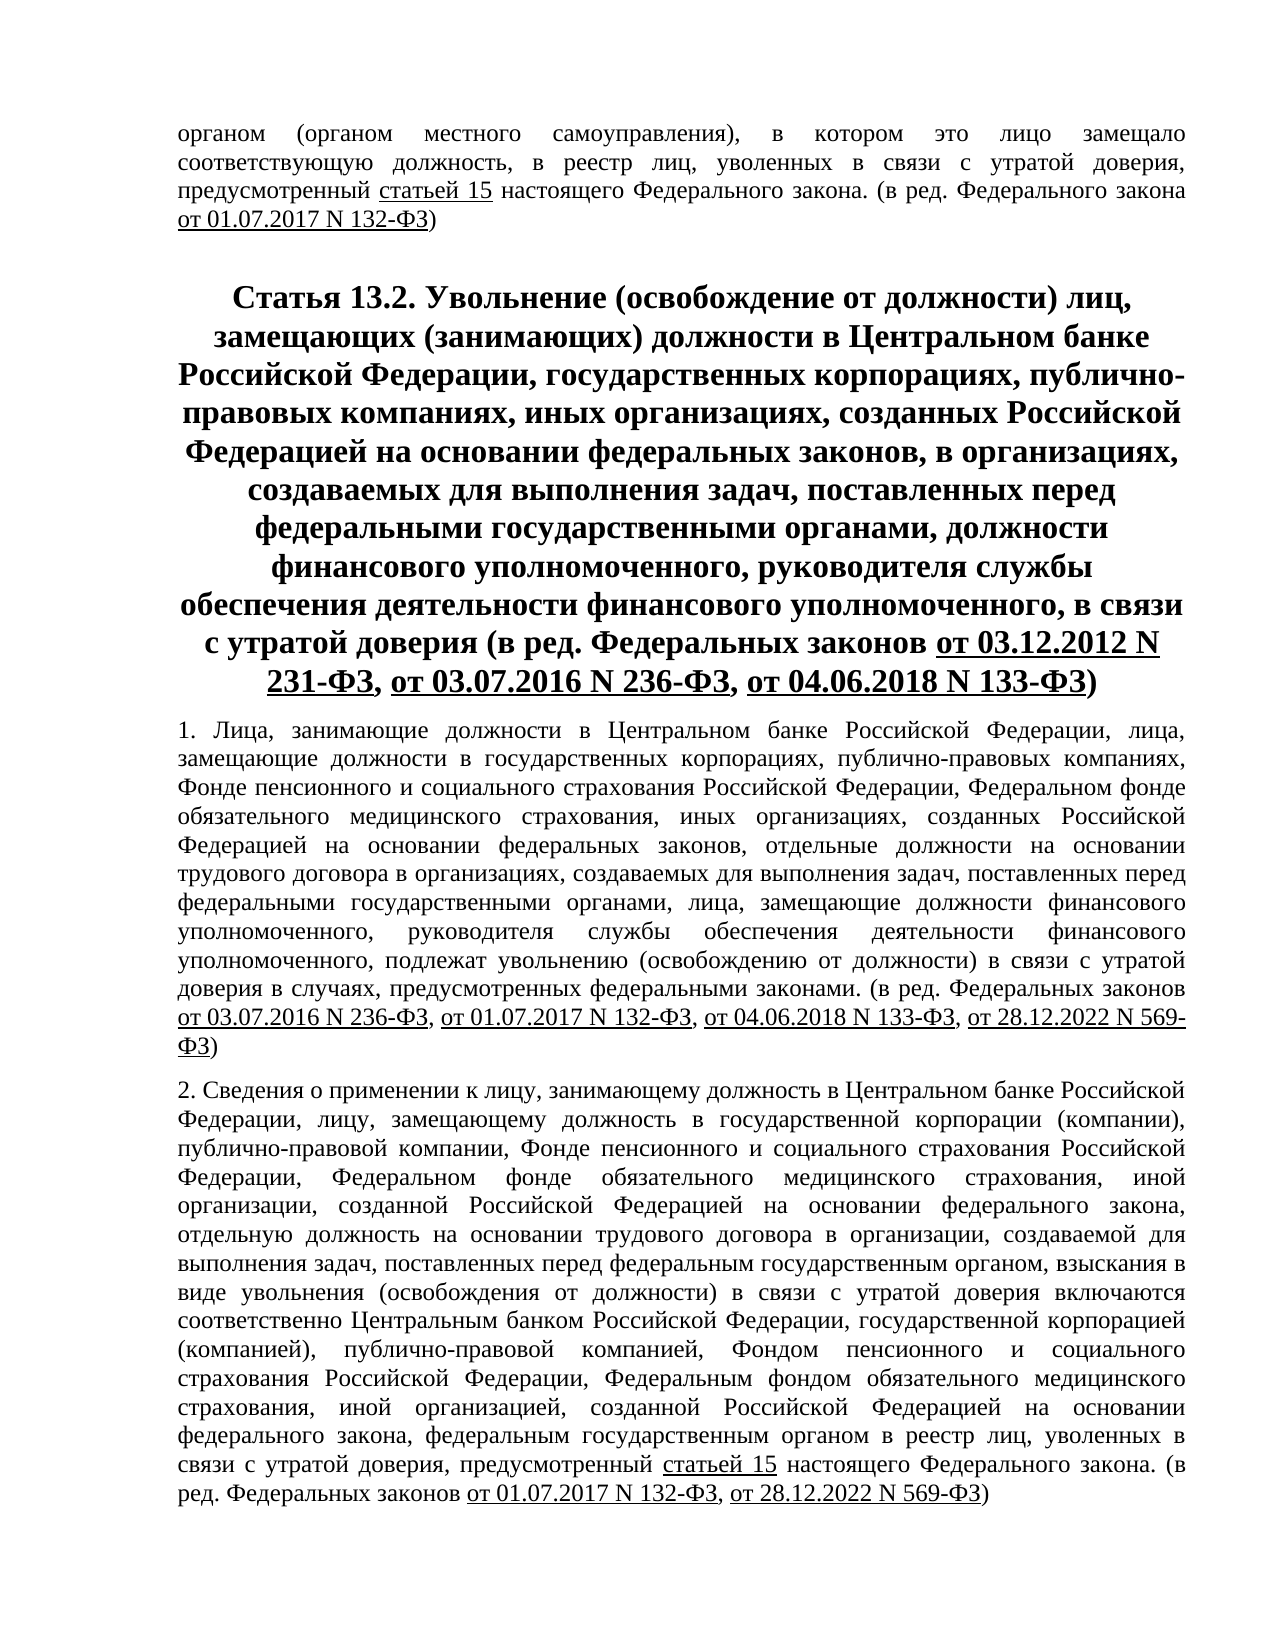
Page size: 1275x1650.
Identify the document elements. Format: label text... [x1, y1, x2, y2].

text 2. Сведения о применении к лицу, занимающему должность в Центральном банке Российской Федерации, лицу, замещающему должность в государственной корпорации (компании), публично-правовой компании, Фонде пенсионного и социального страхования Российской Федерации, Федеральном фонде обязательного медицинского страхования, иной организации, созданной Российской Федерацией на основании федерального закона, отдельную должность на основании трудового договора в организации, создаваемой для выполнения задач, поставленных перед федеральным государственным органом, взыскания в виде увольнения (освобождения от должности) в связи с утратой доверия включаются соответственно Центральным банком Российской Федерации, государственной корпорацией (компанией), публично-правовой компанией, Фондом пенсионного и социального страхования Российской Федерации, Федеральным фондом обязательного медицинского страхования, иной организацией, созданной Российской Федерацией на основании федерального закона, федеральным государственным органом в реестр лиц, уволенных в связи с утратой доверия, предусмотренный статьей 15 настоящего Федерального закона. (в ред. Федеральных законов от 01.07.2017 N 132-ФЗ, от 28.12.2022 N 569-ФЗ) [177, 1075, 1186, 1507]
text 1. Лица, занимающие должности в Центральном банке Российской Федерации, лица, замещающие должности в государственных корпорациях, публично-правовых компаниях, Фонде пенсионного и социального страхования Российской Федерации, Федеральном фонде обязательного медицинского страхования, иных организациях, созданных Российской Федерацией на основании федеральных законов, отдельные должности на основании трудового договора в организациях, создаваемых для выполнения задач, поставленных перед федеральными государственными органами, лица, замещающие должности финансового уполномоченного, руководителя службы обеспечения деятельности финансового уполномоченного, подлежат увольнению (освобождению от должности) в связи с утратой доверия в случаях, предусмотренных федеральными законами. (в ред. Федеральных законов от 03.07.2016 N 236-ФЗ, от 01.07.2017 N 132-ФЗ, от 04.06.2018 N 133-ФЗ, от 28.12.2022 N 569-ФЗ) [177, 715, 1186, 1060]
text Статья 13.2. Увольнение (освобождение от должности) лиц, замещающих (занимающих) должности в Центральном банке Российской Федерации, государственных корпорациях, публично-правовых компаниях, иных организациях, созданных Российской Федерацией на основании федеральных законов, в организациях, создаваемых для выполнения задач, поставленных перед федеральными государственными органами, должности финансового уполномоченного, руководителя службы обеспечения деятельности финансового уполномоченного, в связи с утратой доверия (в ред. Федеральных законов от 03.12.2012 N 231-ФЗ, от 03.07.2016 N 236-ФЗ, от 04.06.2018 N 133-ФЗ) [177, 277, 1186, 699]
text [177, 118, 1186, 233]
